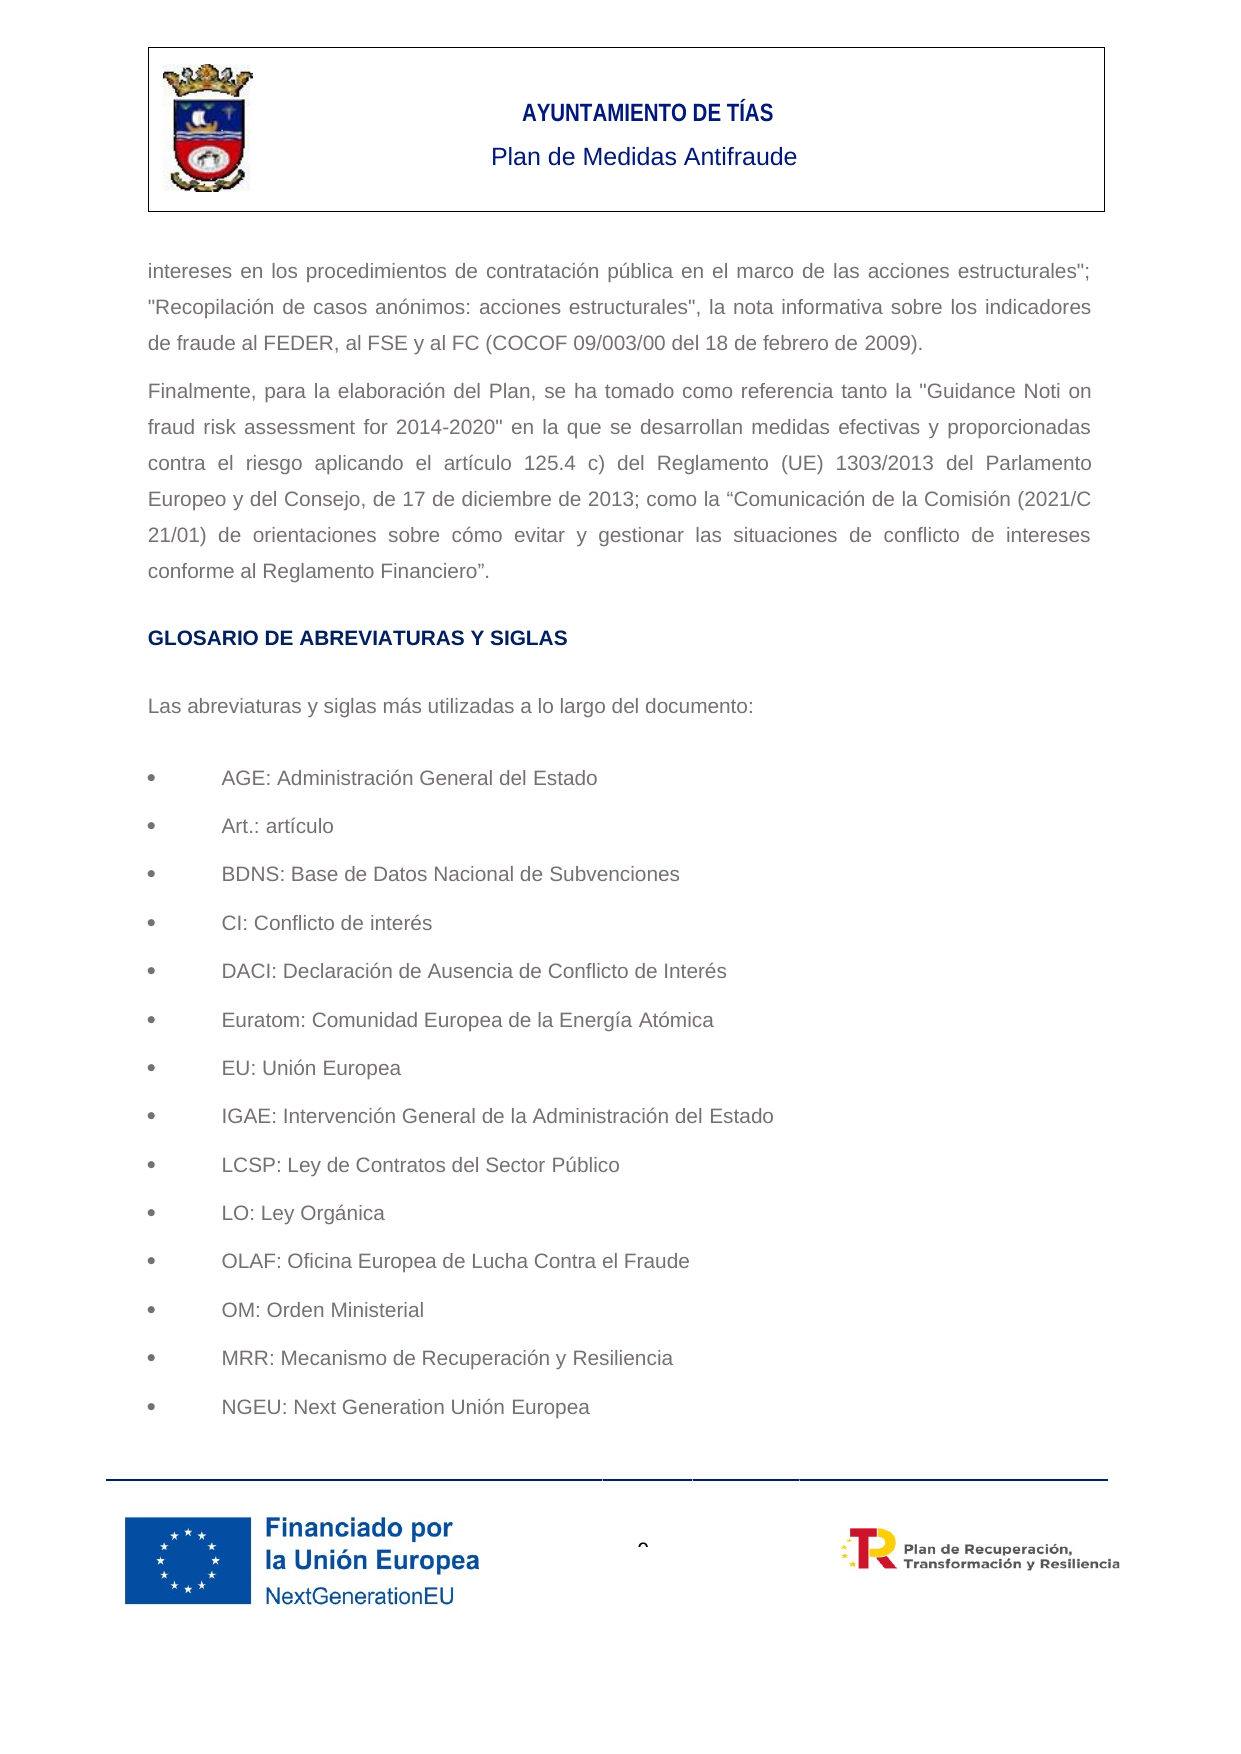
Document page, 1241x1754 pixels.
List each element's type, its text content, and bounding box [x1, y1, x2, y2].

list Euratom: Comunidad Europea de la Energía Atómica [148, 1007, 1221, 1031]
list NGEU: Next Generation Unión Europea [148, 1394, 1221, 1419]
list OM: Orden Ministerial [148, 1298, 1221, 1322]
subtitle GLOSARIO DE ABREVIATURAS Y SIGLAS [148, 626, 1221, 650]
list Art.: artículo [148, 814, 1221, 838]
list OLAF: Oficina Europea de Lucha Contra el Fraude [148, 1249, 1221, 1273]
list CI: Conflicto de interés [148, 911, 1221, 934]
list EU: Unión Europea [148, 1056, 1221, 1080]
list LCSP: Ley de Contratos del Sector Público [148, 1152, 1221, 1177]
list BDNS: Base de Datos Nacional de Subvenciones [148, 862, 1221, 886]
picture [840, 1528, 1120, 1571]
text Finalmente, para la elaboración del Plan, se ha tomado como referencia tanto la "Guidance Noti on fraud risk assessment for 2014-2020" en la que se desarrollan medidas efectivas y proporcionadas contra el riesgo aplicando el artículo 125.4 c) del Reglamento (UE) 1303/2013 del Parlamento Europeo y del Consejo, de 17 de diciembre de 2013; como la “Comunicación de la Comisión (2021/C 21/01) de orientaciones sobre cómo evitar y gestionar las situaciones de conflicto de intereses conforme al Reglamento Financiero”. [148, 379, 1093, 583]
list AGE: Administración General del Estado [148, 765, 1221, 789]
list LO: Ley Orgánica [148, 1201, 1221, 1225]
text Las abreviaturas y siglas más utilizadas a lo largo del documento: [148, 693, 1221, 717]
list DACI: Declaración de Ausencia de Conflicto de Interés [148, 959, 1221, 983]
picture [163, 64, 253, 192]
text intereses en los procedimientos de contratación pública en el marco de las acciones estructurales"; "Recopilación de casos anónimos: acciones estructurales", la nota informativa sobre los indicadores de fraude al FEDER, al FSE y al FC (COCOF 09/003/00 del 18 de febrero de 2009). [148, 259, 1092, 355]
list IGAE: Intervención General de la Administración del Estado [148, 1104, 1221, 1128]
picture [124, 1515, 480, 1606]
list MRR: Mecanismo de Recuperación y Resiliencia [148, 1346, 1221, 1370]
